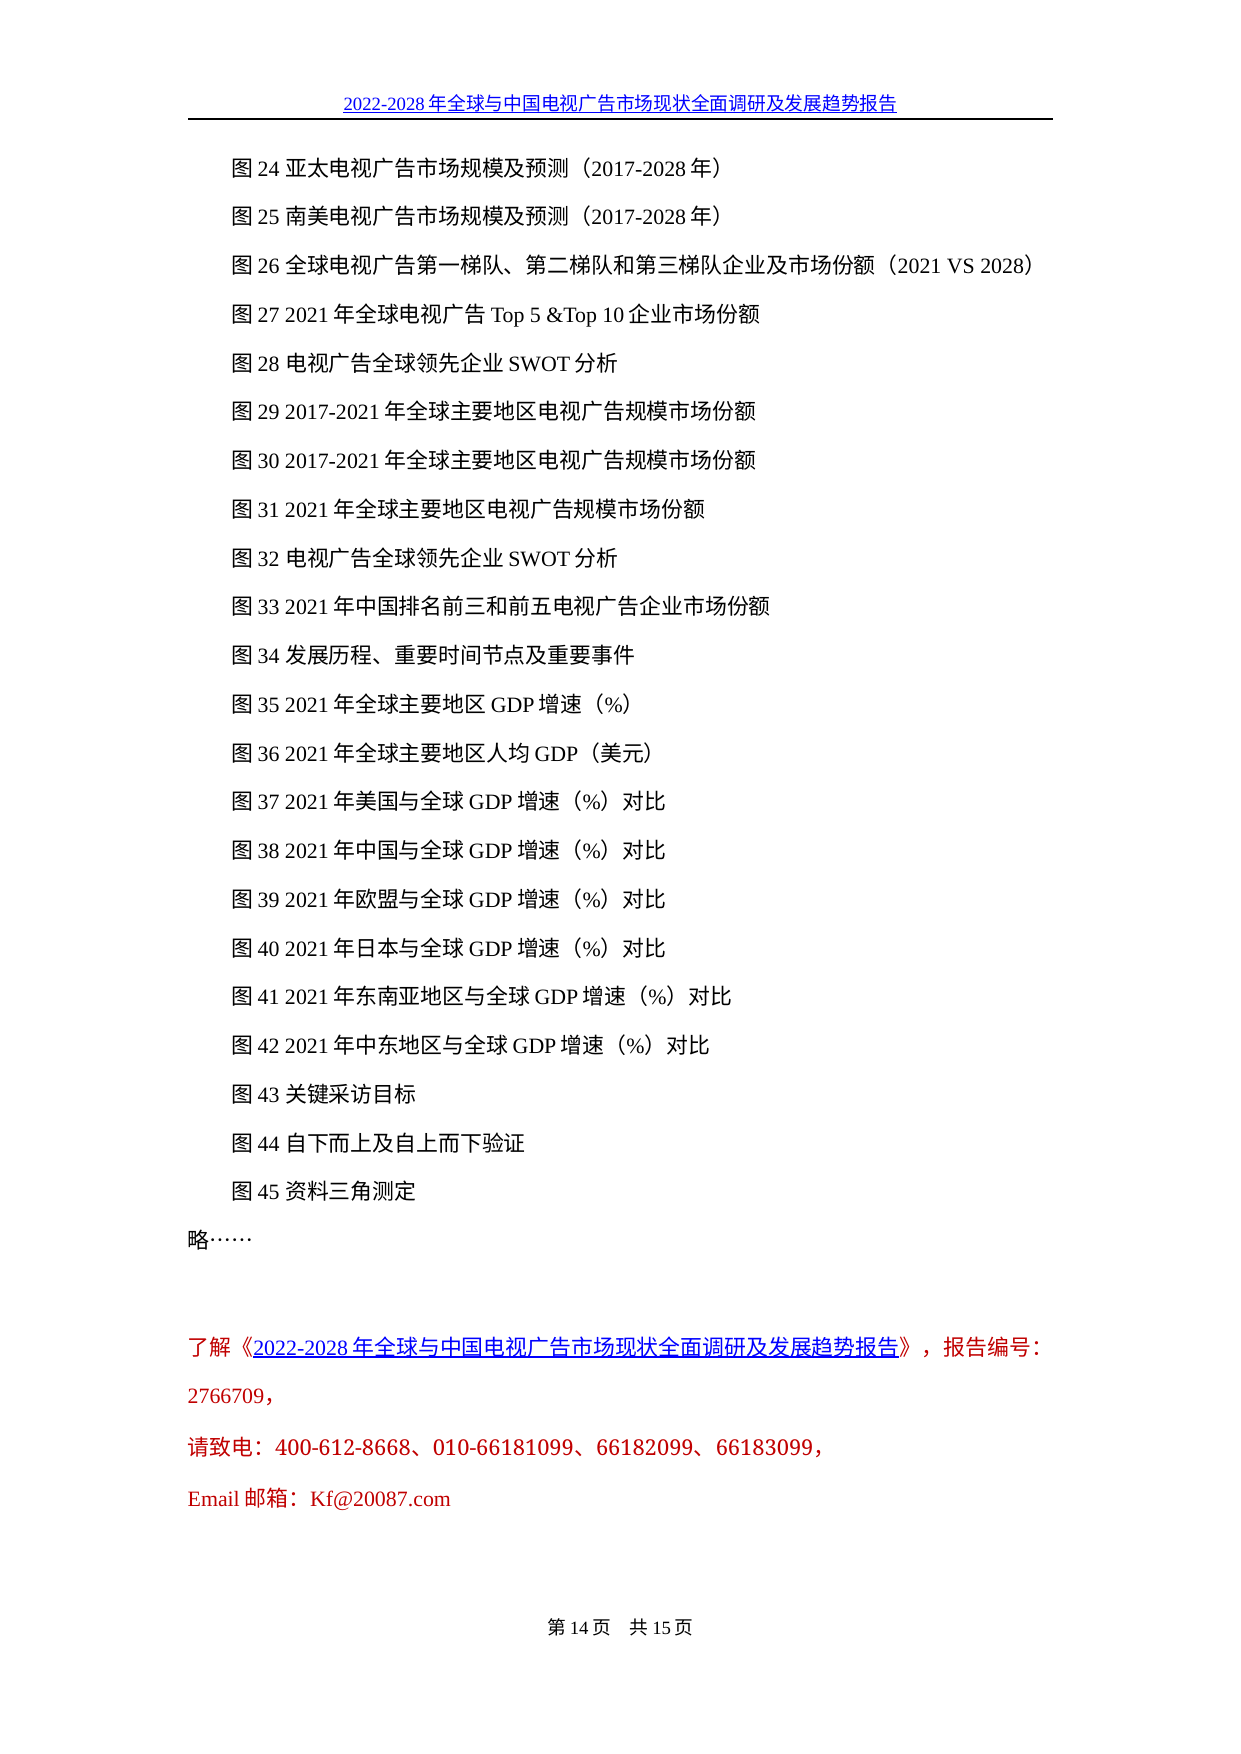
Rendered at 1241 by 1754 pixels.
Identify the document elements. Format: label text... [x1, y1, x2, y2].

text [187, 150, 1053, 1255]
text 了解《2022-2028年全球与中国电视广告市场现状全面调研及发展趋势报告》，报告编号：2766709， [187, 1329, 1053, 1410]
text 请致电：400-612-8668、010-66181099、66182099、66183099， [187, 1429, 1053, 1462]
text Email邮箱：Kf@20087.com [187, 1481, 1053, 1513]
